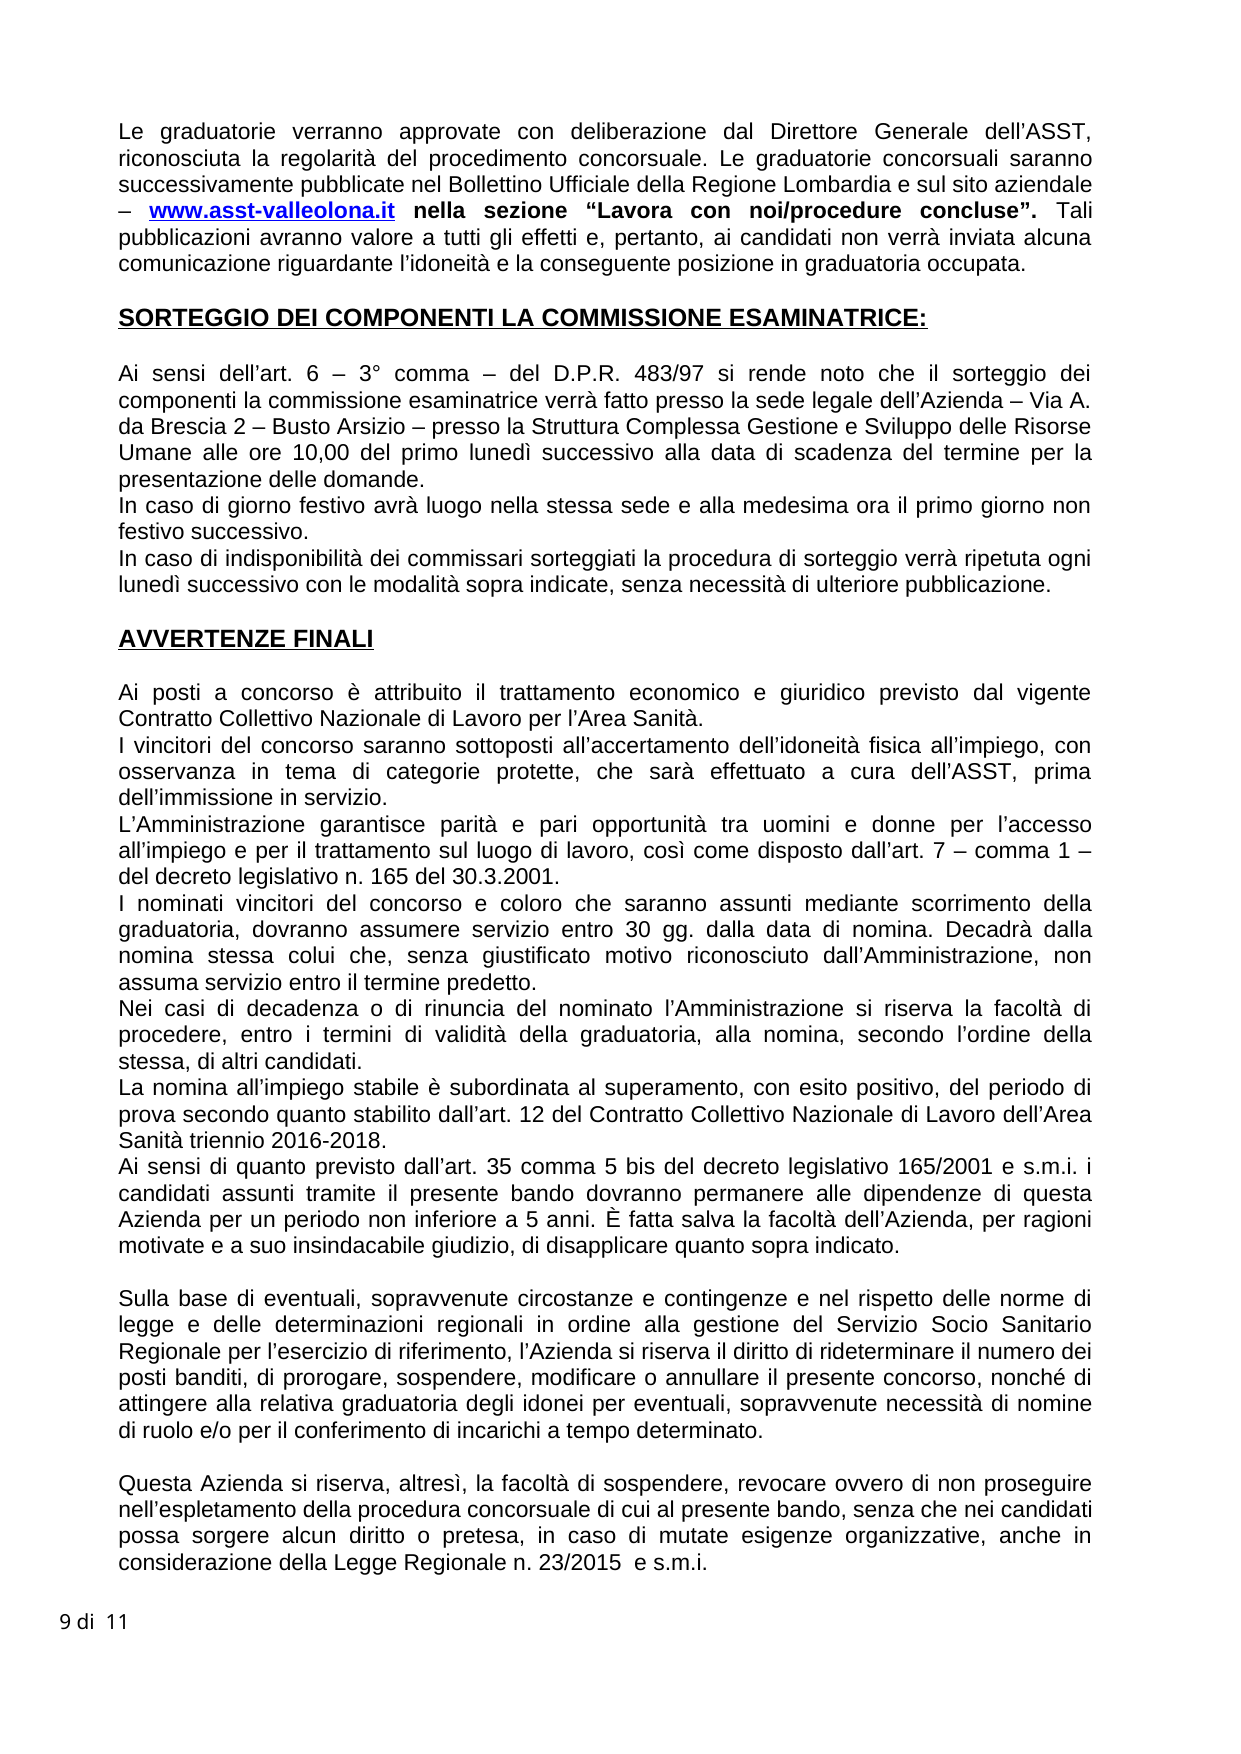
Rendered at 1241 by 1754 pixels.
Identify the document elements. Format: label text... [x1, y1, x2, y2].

text L’Amministrazione garantisce parità e pari opportunità tra uomini e donne per l’accesso all’impiego e per il trattamento sul luogo di lavoro, così come disposto dall’art. 7 – comma 1 – del decreto legislativo n. 165 del 30.3.2001. [118, 811, 1093, 890]
text Le graduatorie verranno approvate con deliberazione dal Direttore Generale dell’ASST, riconosciuta la regolarità del procedimento concorsuale. Le graduatorie concorsuali saranno successivamente pubblicate nel Bollettino Ufficiale della Regione Lombardia e sul sito aziendale – www.asst-valleolona.it nella sezione “Lavora con noi/procedure concluse”. Tali pubblicazioni avranno valore a tutti gli effetti e, pertanto, ai candidati non verrà inviata alcuna comunicazione riguardante l’idoneità e la conseguente posizione in graduatoria occupata. [118, 118, 1093, 276]
text Ai sensi dell’art. 6 – 3° comma – del D.P.R. 483/97 si rende noto che il sorteggio dei componenti la commissione esaminatrice verrà fatto presso la sede legale dell’Azienda – Via A. da Brescia 2 – Busto Arsizio – presso la Struttura Complessa Gestione e Sviluppo delle Risorse Umane alle ore 10,00 del primo lunedì successivo alla data di scadenza del termine per la presentazione delle domande. [118, 360, 1093, 492]
text In caso di giorno festivo avrà luogo nella stessa sede e alla medesima ora il primo giorno non festivo successivo. [118, 492, 1093, 545]
text Sulla base di eventuali, sopravvenute circostanze e contingenze e nel rispetto delle norme di legge e delle determinazioni regionali in ordine alla gestione del Servizio Socio Sanitario Regionale per l’esercizio di riferimento, l’Azienda si riserva il diritto di rideterminare il numero dei posti banditi, di prorogare, sospendere, modificare o annullare il presente concorso, nonché di attingere alla relativa graduatoria degli idonei per eventuali, sopravvenute necessità di nomine di ruolo e/o per il conferimento di incarichi a tempo determinato. [118, 1285, 1093, 1443]
text Ai posti a concorso è attribuito il trattamento economico e giuridico previsto dal vigente Contratto Collettivo Nazionale di Lavoro per l’Area Sanità. [118, 679, 1093, 732]
text Nei casi di decadenza o di rinuncia del nominato l’Amministrazione si riserva la facoltà di procedere, entro i termini di validità della graduatoria, alla nomina, secondo l’ordine della stessa, di altri candidati. [118, 995, 1093, 1074]
text SORTEGGIO DEI COMPONENTI LA COMMISSIONE ESAMINATRICE: [118, 303, 1093, 331]
text Ai sensi di quanto previsto dall’art. 35 comma 5 bis del decreto legislativo 165/2001 e s.m.i. i candidati assunti tramite il presente bando dovranno permanere alle dipendenze di questa Azienda per un periodo non inferiore a 5 anni. È fatta salva la facoltà dell’Azienda, per ragioni motivate e a suo insindacabile giudizio, di disapplicare quanto sopra indicato. [118, 1153, 1093, 1259]
text I nominati vincitori del concorso e coloro che saranno assunti mediante scorrimento della graduatoria, dovranno assumere servizio entro 30 gg. dalla data di nomina. Decadrà dalla nomina stessa colui che, senza giustificato motivo riconosciuto dall’Amministrazione, non assuma servizio entro il termine predetto. [118, 890, 1093, 995]
text La nomina all’impiego stabile è subordinata al superamento, con esito positivo, del periodo di prova secondo quanto stabilito dall’art. 12 del Contratto Collettivo Nazionale di Lavoro dell’Area Sanità triennio 2016-2018. [118, 1074, 1093, 1153]
text Questa Azienda si riserva, altresì, la facoltà di sospendere, revocare ovvero di non proseguire nell’espletamento della procedura concorsuale di cui al presente bando, senza che nei candidati possa sorgere alcun diritto o pretesa, in caso di mutate esigenze organizzative, anche in considerazione della Legge Regionale n. 23/2015 e s.m.i. [118, 1469, 1093, 1575]
text I vincitori del concorso saranno sottoposti all’accertamento dell’idoneità fisica all’impiego, con osservanza in tema di categorie protette, che sarà effettuato a cura dell’ASST, prima dell’immissione in servizio. [118, 732, 1093, 811]
text AVVERTENZE FINALI [118, 624, 1093, 652]
text In caso di indisponibilità dei commissari sorteggiati la procedura di sorteggio verrà ripetuta ogni lunedì successivo con le modalità sopra indicate, senza necessità di ulteriore pubblicazione. [118, 545, 1093, 597]
